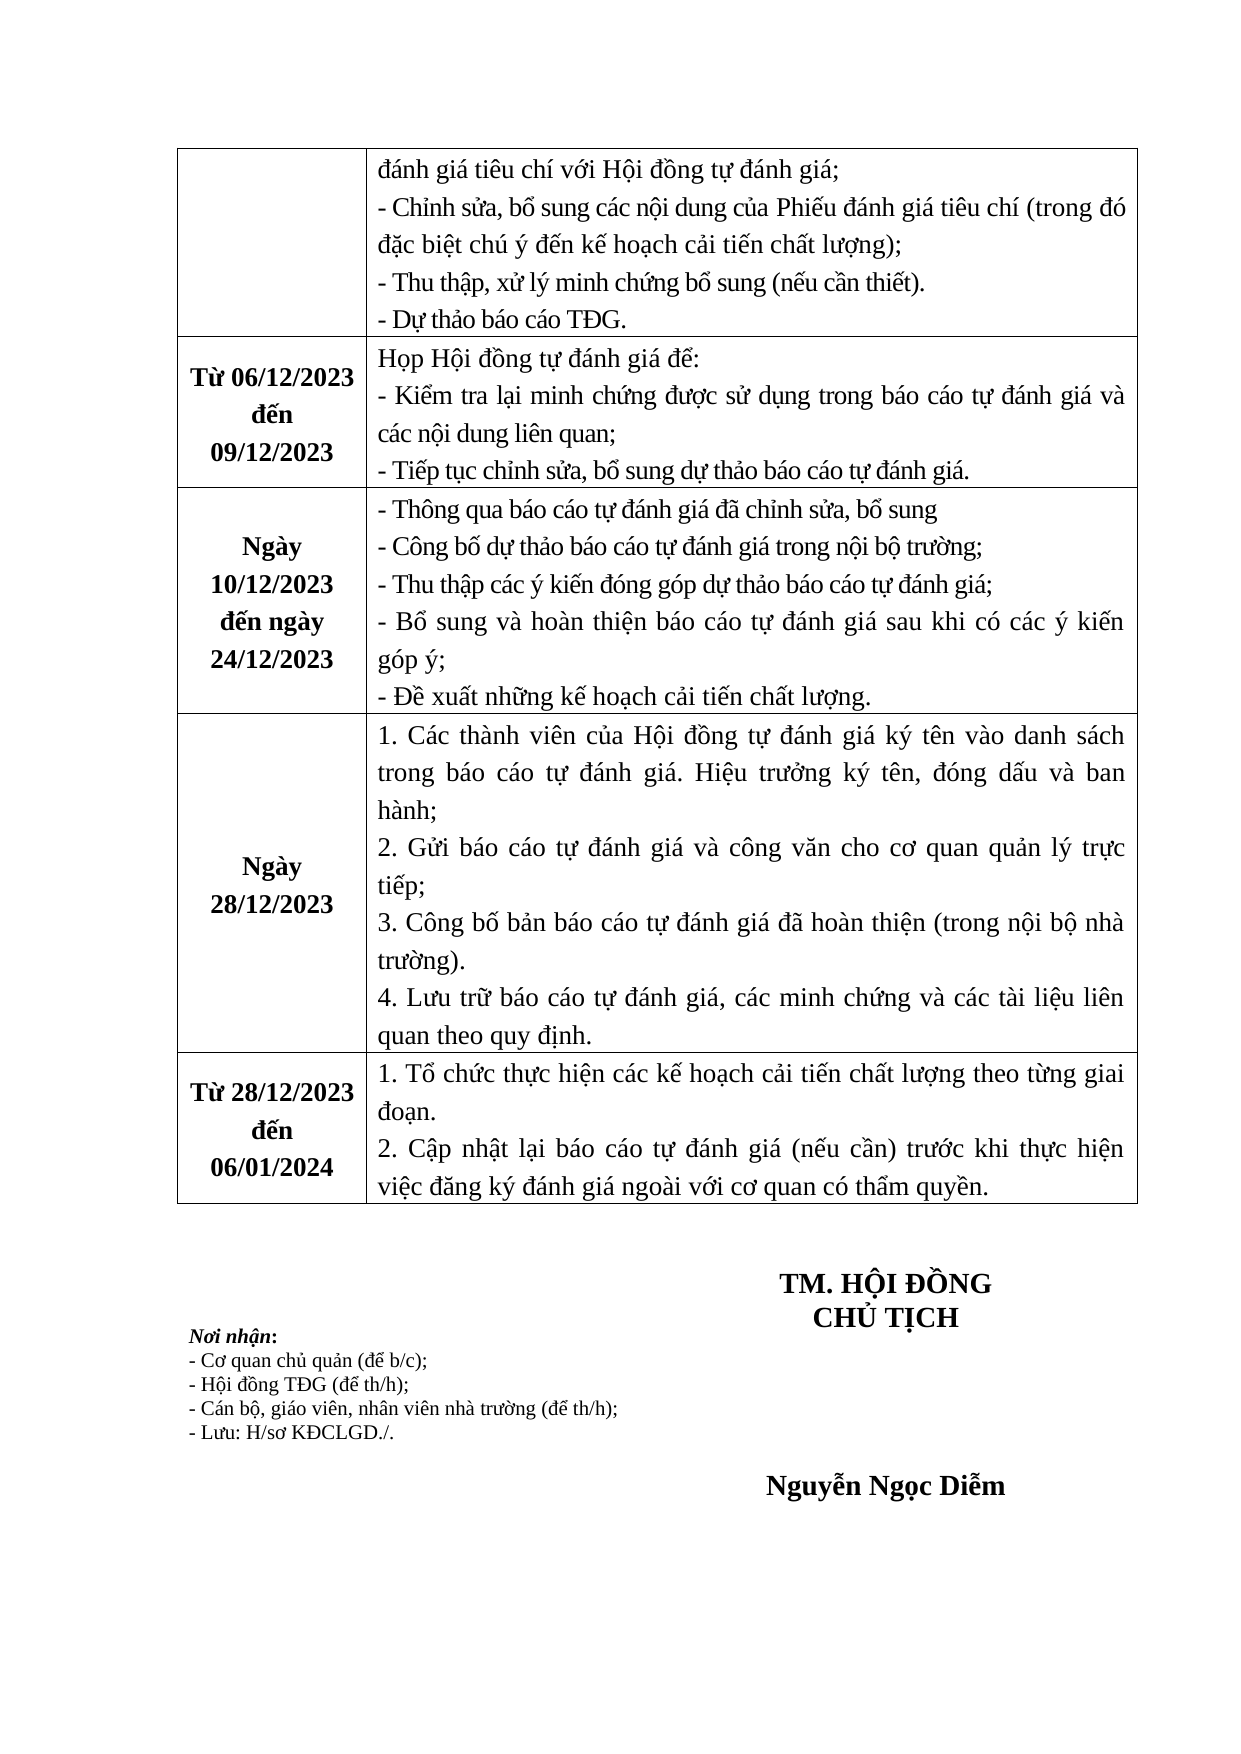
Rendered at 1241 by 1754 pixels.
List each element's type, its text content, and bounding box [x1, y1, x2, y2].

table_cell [367, 149, 1137, 336]
table_cell 1. Tổ chức thực hiện các kế hoạch cải tiến chất lượng theo từng giai đoạn. 2. Cập nhật lại báo cáo tự đánh giá (nếu cần) trước khi thực hiện việc đăng ký đánh giá ngoài với cơ quan có thẩm quyền. [367, 1053, 1137, 1203]
table_cell Họp Hội đồng tự đánh giá để: - Kiểm tra lại minh chứng được sử dụng trong báo cáo tự đánh giá và các nội dung liên quan; - Tiếp tục chỉnh sửa, bổ sung dự thảo báo cáo tự đánh giá. [367, 337, 1137, 487]
table_cell Từ 06/12/2023 đến 09/12/2023 [178, 337, 366, 487]
table_cell Ngày 28/12/2023 [178, 714, 366, 1052]
table_cell Ngày 10/12/2023 đến ngày 24/12/2023 [178, 488, 366, 713]
table_cell Từ 28/12/2023 đến 06/01/2024 [178, 1053, 366, 1203]
table_header TM. HỘI ĐỒNG CHỦ TỊCH Nguyễn Ngọc Diễm [649, 1266, 1122, 1501]
table_cell 1. Các thành viên của Hội đồng tự đánh giá ký tên vào danh sách trong báo cáo tự đánh giá. Hiệu trưởng ký tên, đóng dấu và ban hành; 2. Gửi báo cáo tự đánh giá và công văn cho cơ quan quản lý trực tiếp; 3. Công bố bản báo cáo tự đánh giá đã hoàn thiện (trong nội bộ nhà trường). 4. Lưu trữ báo cáo tự đánh giá, các minh chứng và các tài liệu liên quan theo quy định. [367, 714, 1137, 1052]
table_header Nơi nhận: - Cơ quan chủ quản (để b/c); - Hội đồng TĐG (để th/h); - Cán bộ, giáo viên, nhân viên nhà trường (để th/h); - Lưu: H/sơ KĐCLGD./. [177, 1266, 649, 1501]
table_cell - Thông qua báo cáo tự đánh giá đã chỉnh sửa, bổ sung - Công bố dự thảo báo cáo tự đánh giá trong nội bộ trường; - Thu thập các ý kiến đóng góp dự thảo báo cáo tự đánh giá; - Bổ sung và hoàn thiện báo cáo tự đánh giá sau khi có các ý kiến góp ý; - Đề xuất những kế hoạch cải tiến chất lượng. [367, 488, 1137, 713]
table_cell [178, 149, 366, 336]
